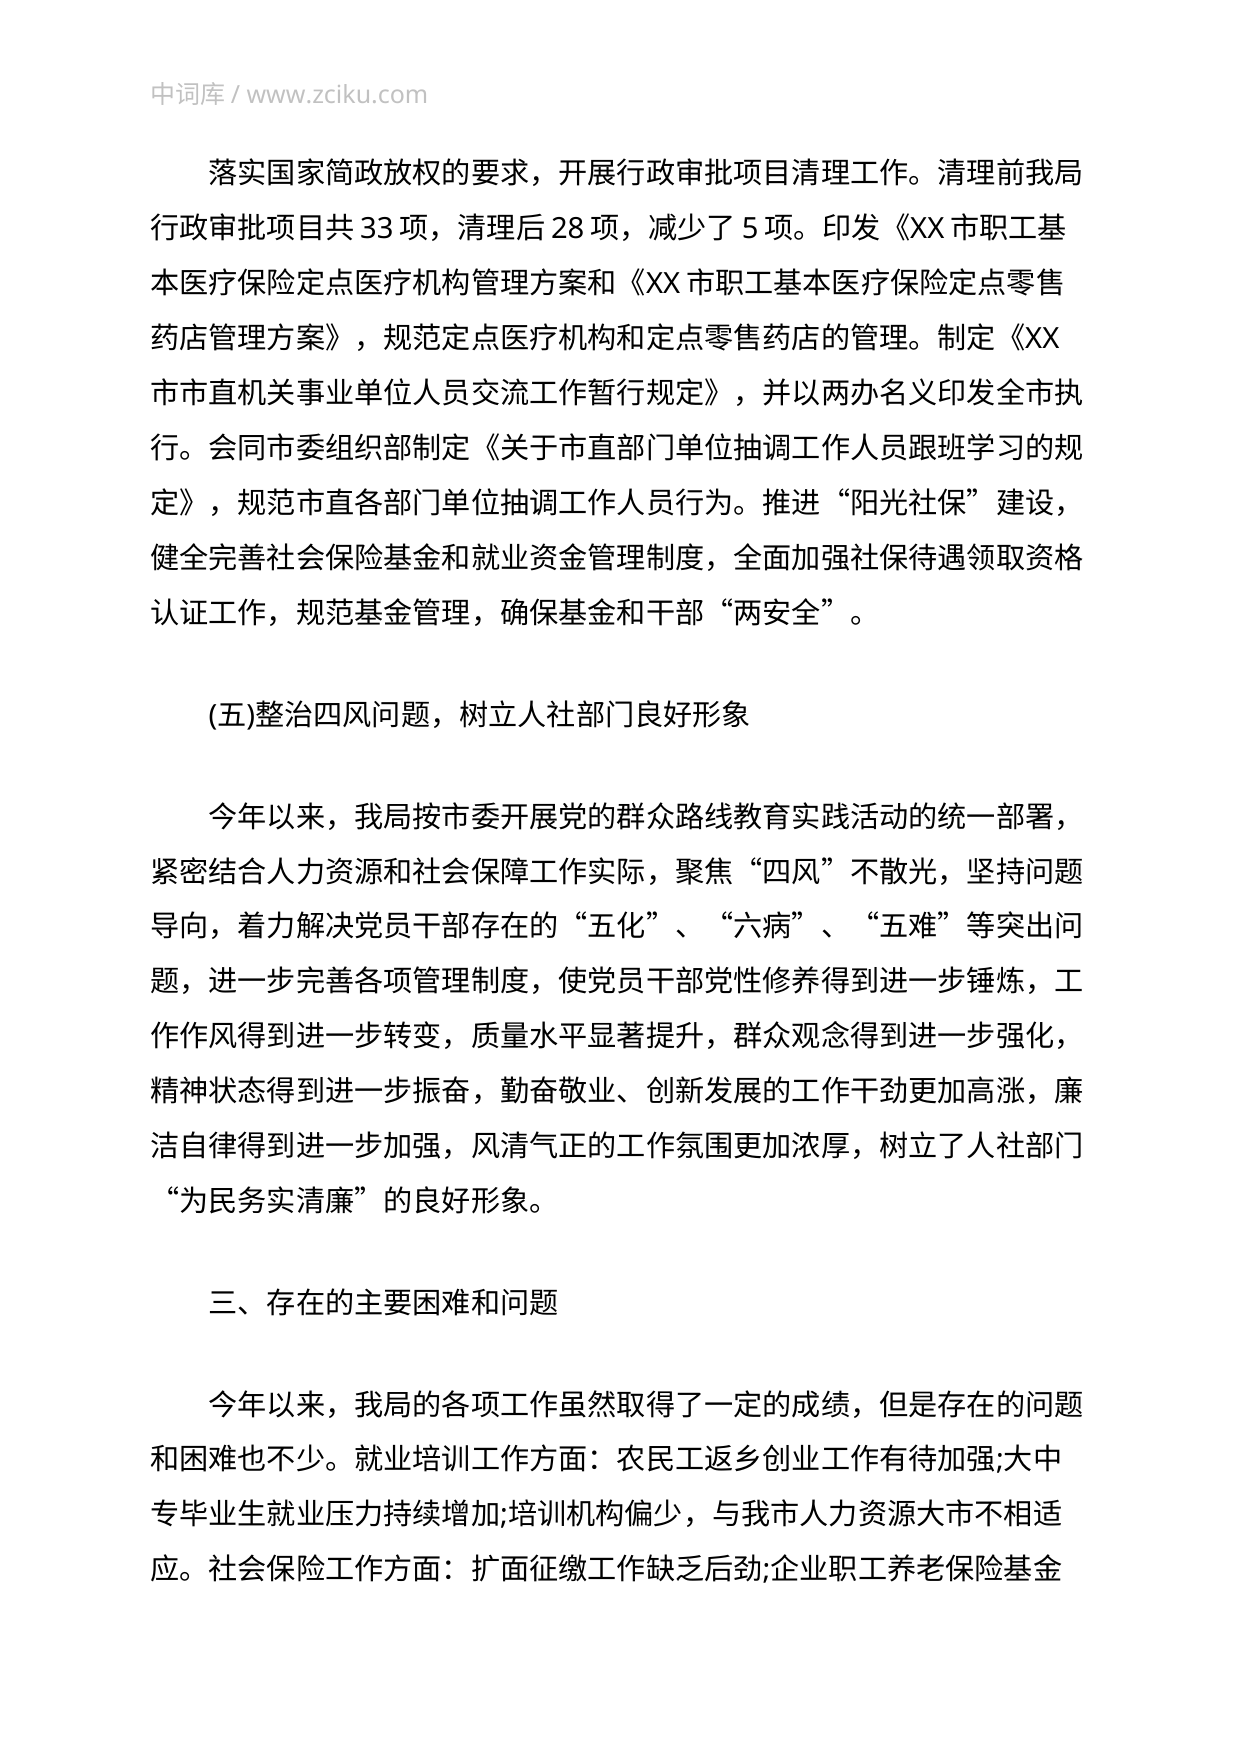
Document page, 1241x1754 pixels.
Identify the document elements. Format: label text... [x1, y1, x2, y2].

text (五)整治四风问题，树立人社部门良好形象 [150, 691, 1090, 734]
text 三、存在的主要困难和问题 [150, 1279, 1090, 1322]
text 今年以来，我局按市委开展党的群众路线教育实践活动的统一部署，紧密结合人力资源和社会保障工作实际，聚焦“四风”不散光，坚持问题导向，着力解决党员干部存在的“五化”、“六病”、“五难”等突出问题，进一步完善各项管理制度，使党员干部党性修养得到进一步锤炼，工作作风得到进一步转变，质量水平显著提升，群众观念得到进一步强化，精神状态得到进一步振奋，勤奋敬业、创新发展的工作干劲更加高涨，廉洁自律得到进一步加强，风清气正的工作氛围更加浓厚，树立了人社部门“为民务实清廉”的良好形象。 [150, 793, 1090, 1220]
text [150, 1381, 1090, 1588]
text 落实国家简政放权的要求，开展行政审批项目清理工作。清理前我局行政审批项目共33项，清理后28项，减少了5项。印发《XX市职工基本医疗保险定点医疗机构管理方案和《XX市职工基本医疗保险定点零售药店管理方案》，规范定点医疗机构和定点零售药店的管理。制定《XX市市直机关事业单位人员交流工作暂行规定》，并以两办名义印发全市执行。会同市委组织部制定《关于市直部门单位抽调工作人员跟班学习的规定》，规范市直各部门单位抽调工作人员行为。推进“阳光社保”建设，健全完善社会保险基金和就业资金管理制度，全面加强社保待遇领取资格认证工作，规范基金管理，确保基金和干部“两安全”。 [150, 150, 1090, 632]
